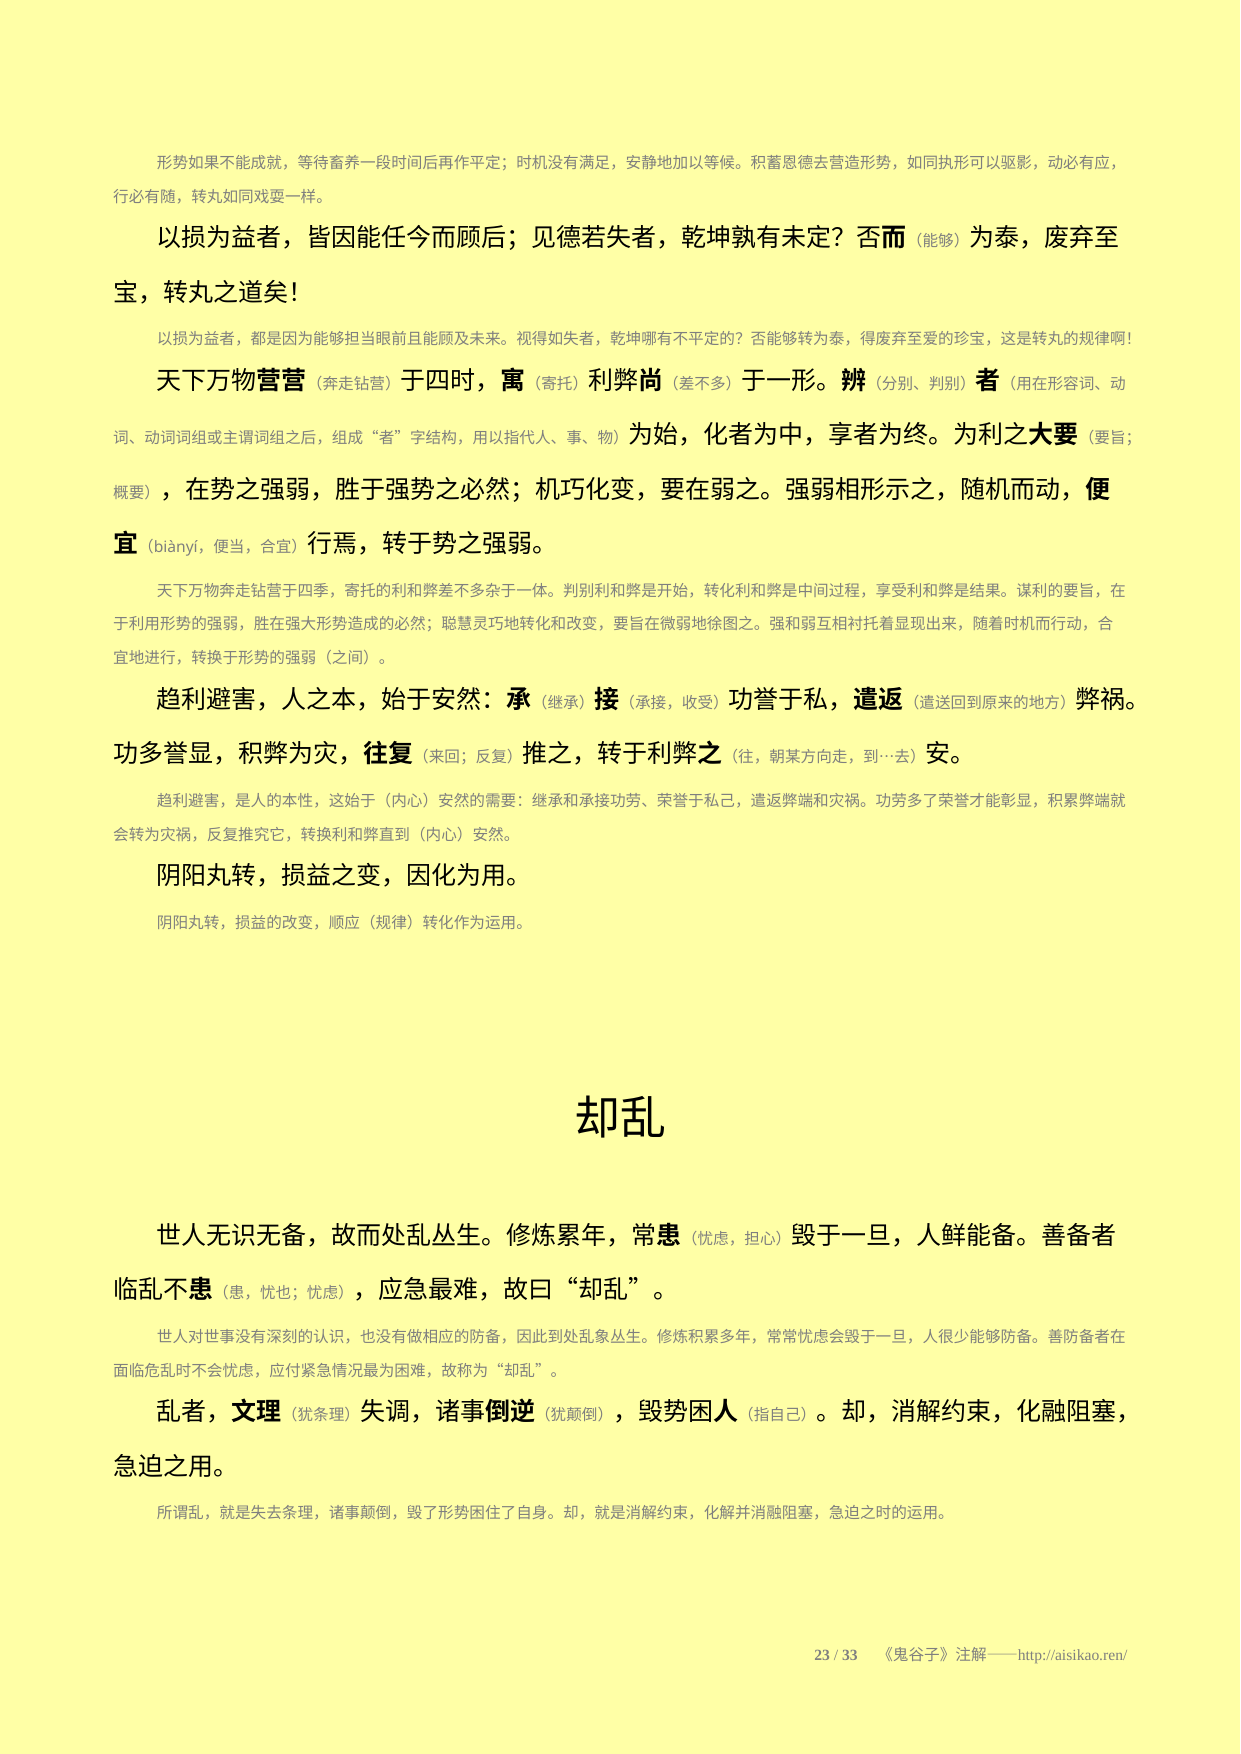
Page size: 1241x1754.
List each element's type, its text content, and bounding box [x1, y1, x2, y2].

text 天下万物奔走钻营于四季，寄托的利和弊差不多杂于一体。判别利和弊是开始，转化利和弊是中间过程，享受利和弊是结果。谋利的要旨，在于利用形势的强弱，胜在强大形势造成的必然；聪慧灵巧地转化和改变，要旨在微弱地徐图之。强和弱互相衬托着显现出来，随着时机而行动，合宜地进行，转换于形势的强弱（之间）。 [113, 578, 1127, 668]
text 天下万物营营（奔走钻营）于四时，寓（寄托）利弊尚（差不多）于一形。辨（分别、判别）者（用在形容词、动词、动词词组或主谓词组之后，组成“者”字结构，用以指代人、事、物）为始，化者为中，享者为终。为利之大要（要旨；概要），在势之强弱，胜于强势之必然；机巧化变，要在弱之。强弱相形示之，随机而动，便宜（biànyí，便当，合宜）行焉，转于势之强弱。 [113, 360, 1127, 560]
text 以损为益者，皆因能任今而顾后；见德若失者，乾坤孰有未定？否而（能够）为泰，废弃至宝，转丸之道矣！ [113, 218, 1127, 308]
text 以损为益者，都是因为能够担当眼前且能顾及未来。视得如失者，乾坤哪有不平定的？否能够转为泰，得废弃至爱的珍宝，这是转丸的规律啊！ [113, 326, 1127, 349]
text 形势如果不能成就，等待畜养一段时间后再作平定；时机没有满足，安静地加以等候。积蓄恩德去营造形势，如同执形可以驱影，动必有应，行必有随，转丸如同戏耍一样。 [113, 150, 1127, 206]
text 趋利避害，是人的本性，这始于（内心）安然的需要：继承和承接功劳、荣誉于私己，遣返弊端和灾祸。功劳多了荣誉才能彰显，积累弊端就会转为灾祸，反复推究它，转换利和弊直到（内心）安然。 [113, 788, 1127, 844]
text 阴阳丸转，损益的改变，顺应（规律）转化作为运用。 [113, 910, 1127, 933]
text 却乱 [113, 1082, 1127, 1148]
text 阴阳丸转，损益之变，因化为用。 [113, 856, 1127, 892]
text 趋利避害，人之本，始于安然：承（继承）接（承接，收受）功誉于私，遣返（遣送回到原来的地方）弊祸。功多誉显，积弊为灾，往复（来回；反复）推之，转于利弊之（往，朝某方向走，到…去）安。 [113, 679, 1127, 770]
text 世人对世事没有深刻的认识，也没有做相应的防备，因此到处乱象丛生。修炼积累多年，常常忧虑会毁于一旦，人很少能够防备。善防备者在面临危乱时不会忧虑，应付紧急情况最为困难，故称为“却乱”。 [113, 1324, 1127, 1381]
text 所谓乱，就是失去条理，诸事颠倒，毁了形势困住了自身。却，就是消解约束，化解并消融阻塞，急迫之时的运用。 [113, 1501, 1127, 1523]
text 世人无识无备，故而处乱丛生。修炼累年，常患（忧虑，担心）毁于一旦，人鲜能备。善备者临乱不患（患，忧也；忧虑），应急最难，故曰“却乱”。 [113, 1215, 1127, 1306]
text 乱者，文理（犹条理）失调，诸事倒逆（犹颠倒），毁势困人（指自己）。却，消解约束，化融阻塞，急迫之用。 [113, 1392, 1127, 1482]
